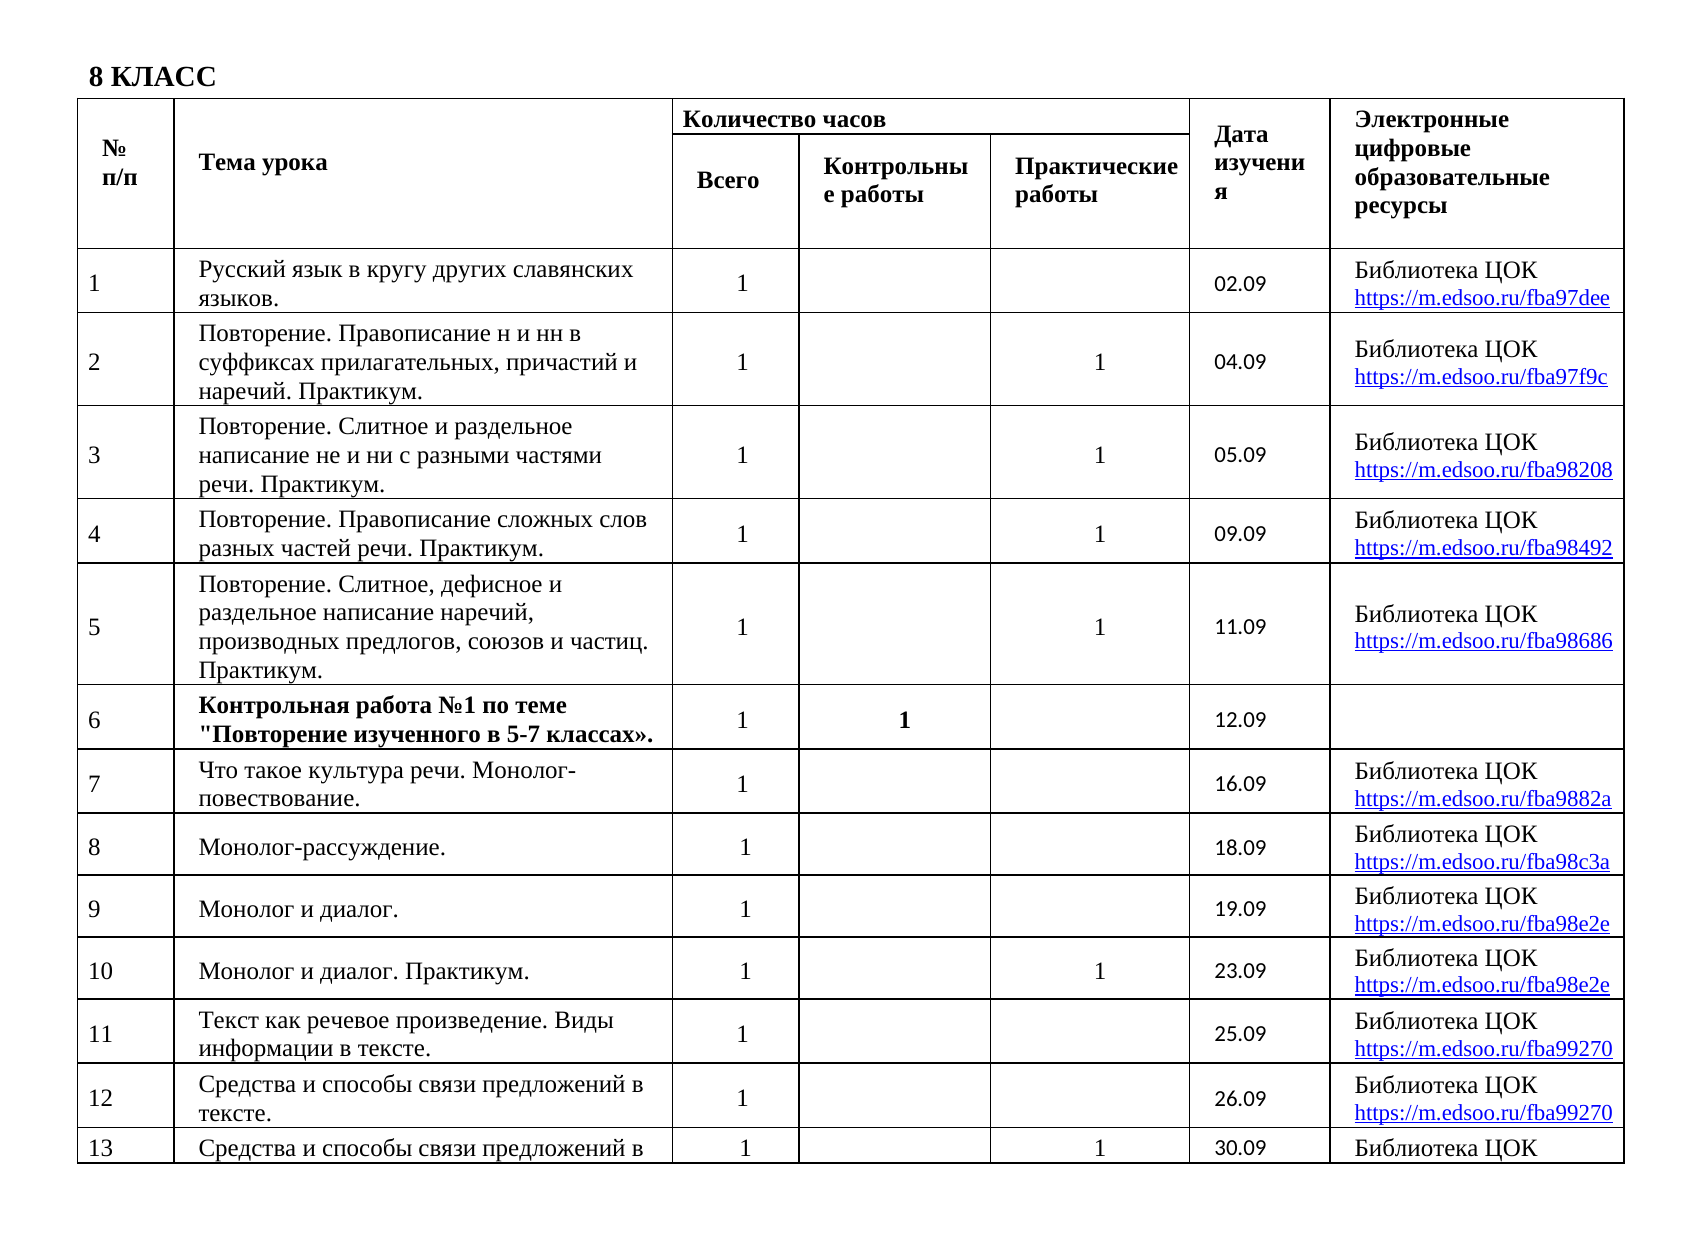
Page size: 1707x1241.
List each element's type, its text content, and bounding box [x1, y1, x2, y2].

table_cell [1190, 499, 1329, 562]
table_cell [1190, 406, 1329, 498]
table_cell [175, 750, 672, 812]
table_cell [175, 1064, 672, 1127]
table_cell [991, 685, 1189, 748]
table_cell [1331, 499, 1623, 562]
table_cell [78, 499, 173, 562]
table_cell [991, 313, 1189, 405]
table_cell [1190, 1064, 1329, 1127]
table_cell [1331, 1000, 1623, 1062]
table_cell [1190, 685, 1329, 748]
text 8 КЛАСС [89, 59, 1618, 93]
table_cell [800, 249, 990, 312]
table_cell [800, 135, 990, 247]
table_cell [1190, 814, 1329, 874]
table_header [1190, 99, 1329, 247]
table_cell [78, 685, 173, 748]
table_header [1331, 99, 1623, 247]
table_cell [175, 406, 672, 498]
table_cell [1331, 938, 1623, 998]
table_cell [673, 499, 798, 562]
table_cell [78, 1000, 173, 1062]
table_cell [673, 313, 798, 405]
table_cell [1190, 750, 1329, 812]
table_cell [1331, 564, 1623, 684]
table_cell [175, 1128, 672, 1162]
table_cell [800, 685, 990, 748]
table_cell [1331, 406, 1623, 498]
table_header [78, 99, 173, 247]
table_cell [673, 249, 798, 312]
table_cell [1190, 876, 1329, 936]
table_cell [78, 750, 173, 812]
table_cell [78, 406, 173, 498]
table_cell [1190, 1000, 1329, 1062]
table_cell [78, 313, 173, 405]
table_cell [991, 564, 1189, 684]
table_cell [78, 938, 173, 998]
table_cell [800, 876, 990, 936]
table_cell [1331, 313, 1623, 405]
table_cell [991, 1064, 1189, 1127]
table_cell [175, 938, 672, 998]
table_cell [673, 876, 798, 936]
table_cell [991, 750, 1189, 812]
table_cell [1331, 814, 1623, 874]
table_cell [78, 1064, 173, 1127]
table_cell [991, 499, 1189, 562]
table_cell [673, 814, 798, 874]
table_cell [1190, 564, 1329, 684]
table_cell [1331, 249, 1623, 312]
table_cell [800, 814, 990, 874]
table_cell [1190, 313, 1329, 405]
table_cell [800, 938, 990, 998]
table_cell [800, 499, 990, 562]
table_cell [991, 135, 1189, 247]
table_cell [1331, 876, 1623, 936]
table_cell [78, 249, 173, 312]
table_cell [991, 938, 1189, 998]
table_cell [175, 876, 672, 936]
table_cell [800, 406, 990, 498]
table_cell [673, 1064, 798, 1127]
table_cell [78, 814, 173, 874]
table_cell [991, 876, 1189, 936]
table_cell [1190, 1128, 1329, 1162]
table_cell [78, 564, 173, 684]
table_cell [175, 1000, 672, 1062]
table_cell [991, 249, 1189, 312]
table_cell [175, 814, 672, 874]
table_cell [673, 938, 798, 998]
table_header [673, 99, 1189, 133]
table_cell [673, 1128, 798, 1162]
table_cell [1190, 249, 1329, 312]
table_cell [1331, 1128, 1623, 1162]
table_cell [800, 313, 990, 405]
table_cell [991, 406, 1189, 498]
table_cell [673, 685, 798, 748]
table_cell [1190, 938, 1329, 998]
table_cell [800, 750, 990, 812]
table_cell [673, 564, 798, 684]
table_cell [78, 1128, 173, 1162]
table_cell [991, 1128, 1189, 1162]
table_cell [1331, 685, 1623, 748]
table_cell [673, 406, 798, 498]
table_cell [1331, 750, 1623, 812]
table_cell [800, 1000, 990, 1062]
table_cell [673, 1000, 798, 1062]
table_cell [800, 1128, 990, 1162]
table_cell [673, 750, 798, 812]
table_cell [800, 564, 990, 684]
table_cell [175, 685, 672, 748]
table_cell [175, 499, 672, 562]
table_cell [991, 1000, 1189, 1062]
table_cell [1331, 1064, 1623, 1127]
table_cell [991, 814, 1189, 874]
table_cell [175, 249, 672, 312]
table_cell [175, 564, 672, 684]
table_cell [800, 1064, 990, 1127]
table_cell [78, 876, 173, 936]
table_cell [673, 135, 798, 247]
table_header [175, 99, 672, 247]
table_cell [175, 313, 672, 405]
